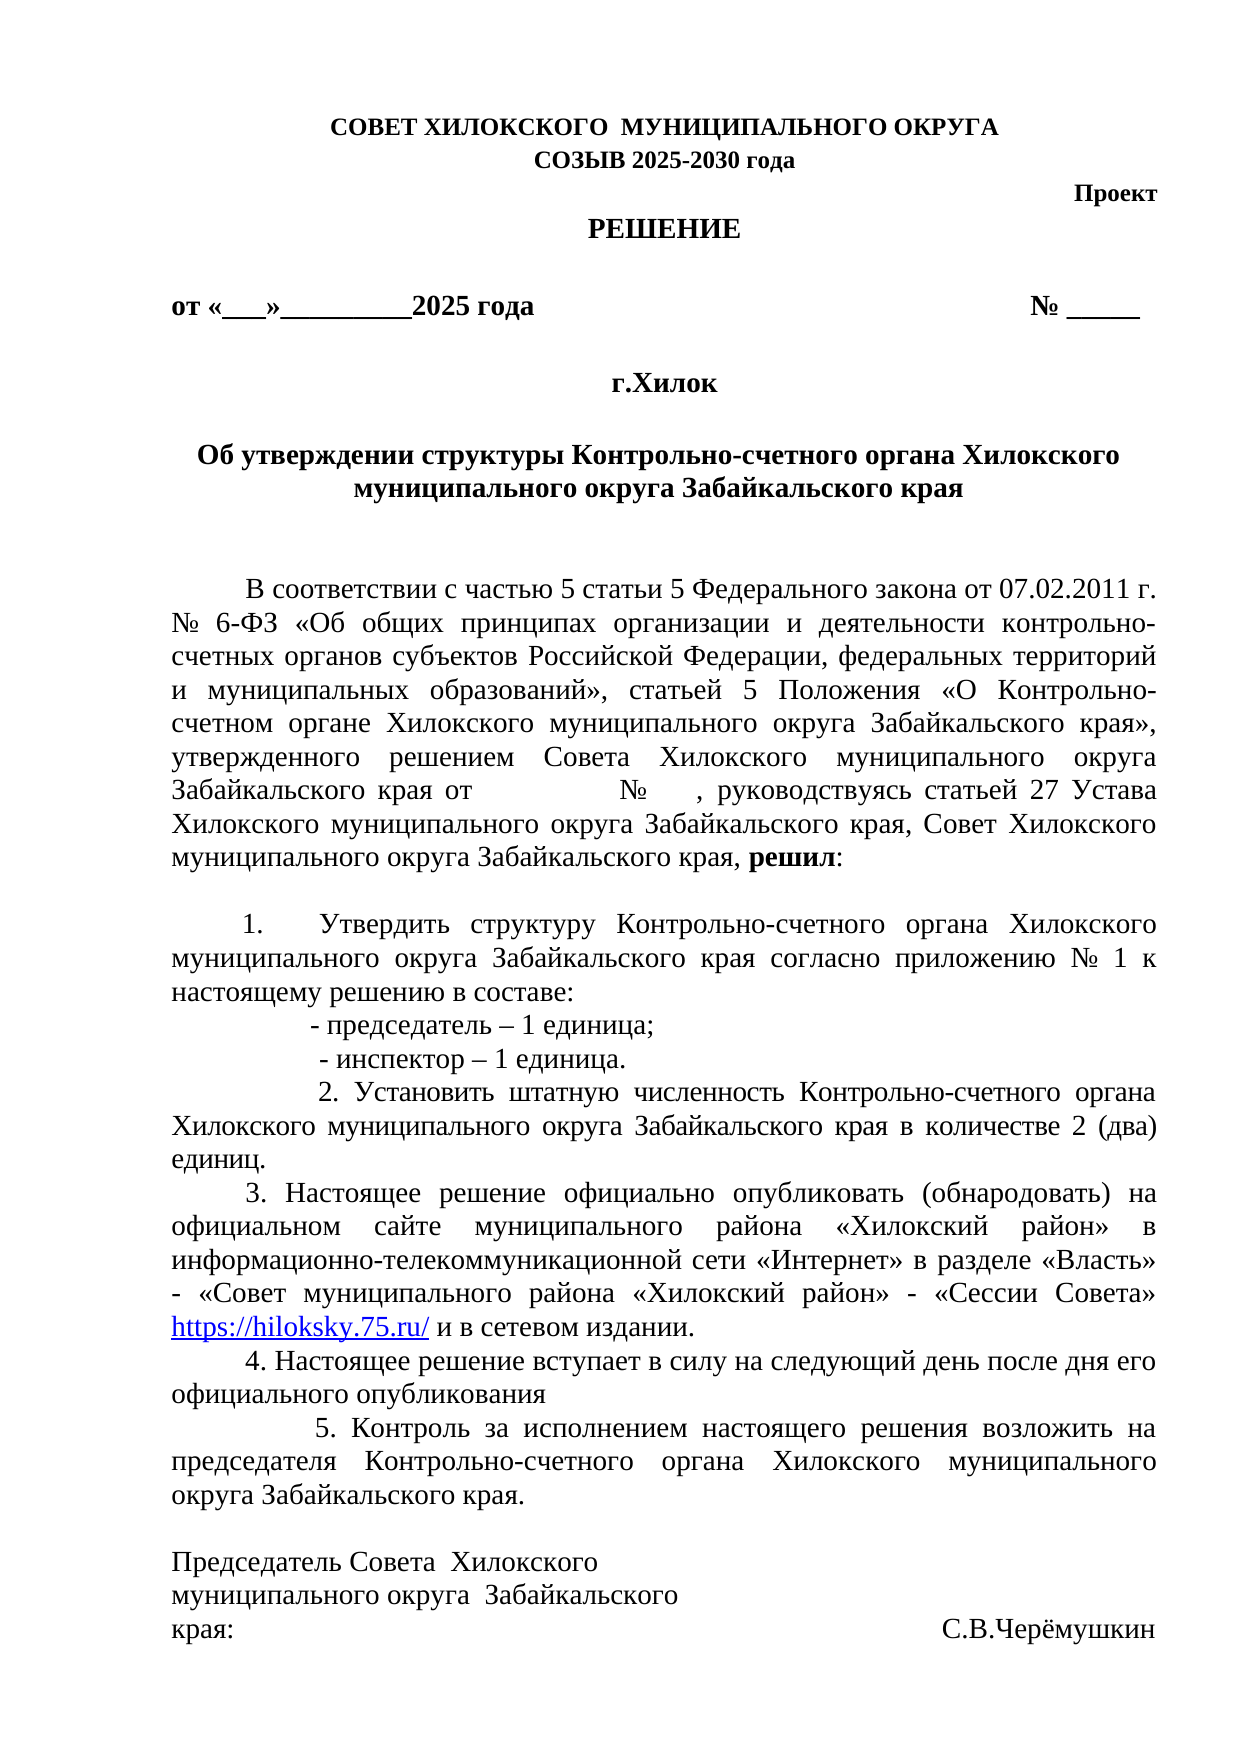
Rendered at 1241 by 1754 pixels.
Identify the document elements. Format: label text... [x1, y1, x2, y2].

list 4. Настоящее решение вступает в силу на следующий день после дня его официального опубликования [171, 1343, 1157, 1410]
list - инспектор – 1 единица. [319, 1041, 1157, 1074]
text Проект [171, 178, 1157, 207]
text 2. Установить штатную численность Контрольно-счетного органа Хилокского муниципального округа Забайкальского края в количестве 2 (два) единиц. [171, 1074, 1157, 1175]
text г.Хилок [171, 365, 1157, 399]
text РЕШЕНИЕ [171, 211, 1157, 245]
text СОВЕТ ХИЛОКСКОГО МУНИЦИПАЛЬНОГО ОКРУГА [171, 112, 1157, 141]
text 3. Настоящее решение официально опубликовать (обнародовать) на официальном сайте муниципального района «Хилокский район» в информационно-телекоммуникационной сети «Интернет» в разделе «Власть» - «Совет муниципального района «Хилокский район» - «Сессии Совета» https://hiloksky.75.ru/ и в сетевом издании. [171, 1175, 1157, 1343]
text СОЗЫВ 2025-2030 года [171, 145, 1157, 174]
text - председатель – 1 единица; [171, 1007, 1157, 1041]
list Утвердить структуру Контрольно-счетного органа Хилокского муниципального округа Забайкальского края согласно приложению № 1 к настоящему решению в составе: [171, 907, 1157, 1007]
text 5. Контроль за исполнением настоящего решения возложить на председателя Контрольно-счетного органа Хилокского муниципального округа Забайкальского края. [171, 1410, 1157, 1510]
table_header Об утверждении структуры Контрольно-счетного органа Хилокского муниципального округа Забайкальского края [160, 437, 1157, 538]
text муниципального округа Забайкальского [171, 1577, 1157, 1611]
text В соответствии с частью 5 статьи 5 Федерального закона от 07.02.2011 г. № 6-ФЗ «Об общих принципах организации и деятельности контрольно-счетных органов субъектов Российской Федерации, федеральных территорий и муниципальных образований», статьей 5 Положения «О Контрольно-счетном органе Хилокского муниципального округа Забайкальского края», утвержденного решением Совета Хилокского муниципального округа Забайкальского края от № , руководствуясь статьей 27 Устава Хилокского муниципального округа Забайкальского края, Совет Хилокского муниципального округа Забайкальского края, решил: [171, 571, 1157, 873]
text Председатель Совета Хилокского [171, 1544, 1157, 1577]
text края: С.В.Черёмушкин [171, 1611, 1157, 1644]
text от «___»_________2025 года № _____ [171, 288, 1157, 322]
